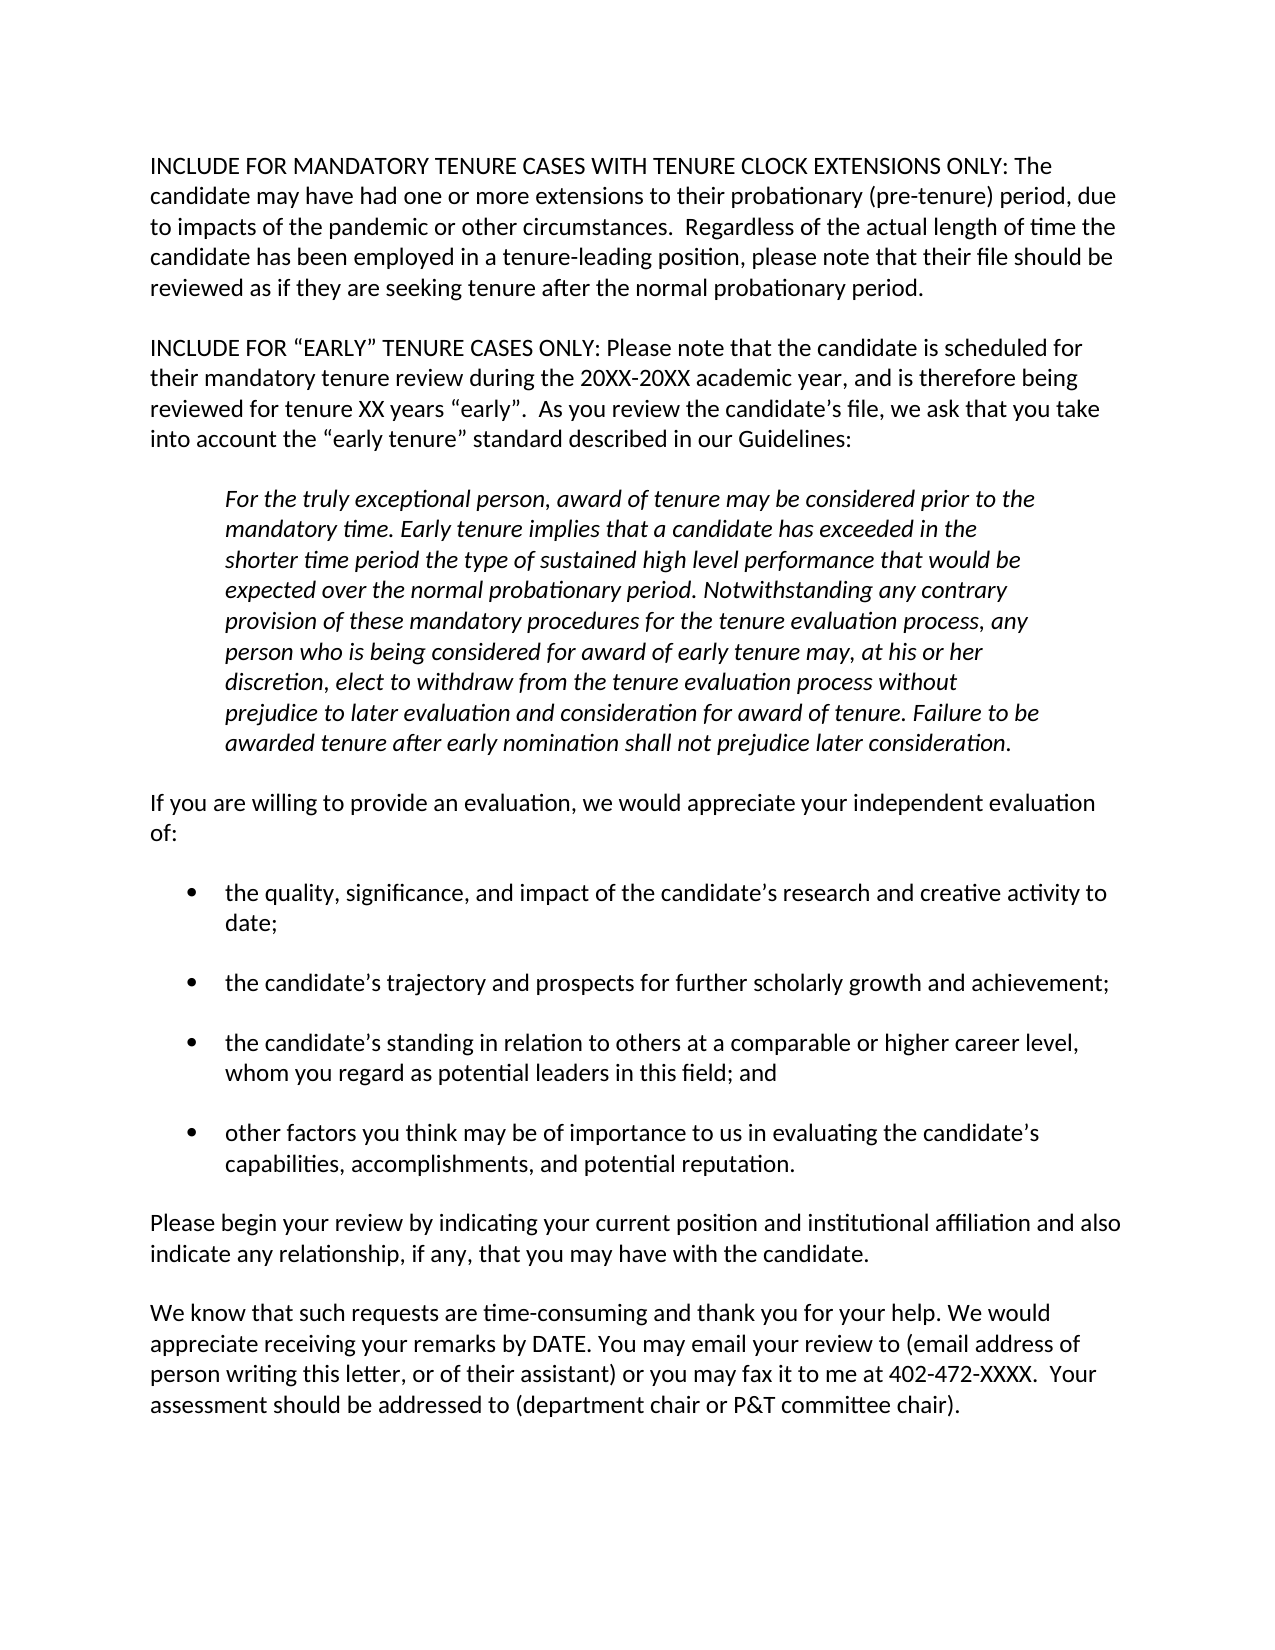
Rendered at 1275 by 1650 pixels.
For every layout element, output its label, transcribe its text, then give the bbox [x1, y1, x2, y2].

text We know that such requests are time-consuming and thank you for your help. We would appreciate receiving your remarks by DATE. You may email your review to (email address of person writing this letter, or of their assistant) or you may fax it to me at 402-472-XXXX. Your assessment should be addressed to (department chair or P&T committee chair). [150, 1298, 1125, 1420]
text INCLUDE FOR MANDATORY TENURE CASES WITH TENURE CLOCK EXTENSIONS ONLY: The candidate may have had one or more extensions to their probationary (pre-tenure) period, due to impacts of the pandemic or other circumstances. Regardless of the actual length of time the candidate has been employed in a tenure-leading position, please note that their file should be reviewed as if they are seeking tenure after the normal probationary period. [150, 150, 1125, 303]
list other factors you think may be of importance to us in evaluating the candidate’s capabilities, accomplishments, and potential reputation. [187, 1117, 1125, 1178]
text Please begin your review by indicating your current position and institutional affiliation and also indicate any relationship, if any, that you may have with the candidate. [150, 1207, 1125, 1268]
list the quality, significance, and impact of the candidate’s research and creative activity to date; [187, 877, 1125, 938]
text For the truly exceptional person, award of tenure may be considered prior to the mandatory time. Early tenure implies that a candidate has exceeded in the shorter time period the type of sustained high level performance that would be expected over the normal probationary period. Notwithstanding any contrary provision of these mandatory procedures for the tenure evaluation process, any person who is being considered for award of early tenure may, at his or her discretion, elect to withdraw from the tenure evaluation process without prejudice to later evaluation and consideration for award of tenure. Failure to be awarded tenure after early nomination shall not prejudice later consideration. [225, 483, 1050, 758]
list the candidate’s standing in relation to others at a comparable or higher career level, whom you regard as potential leaders in this field; and [187, 1027, 1125, 1088]
text INCLUDE FOR “EARLY” TENURE CASES ONLY: Please note that the candidate is scheduled for their mandatory tenure review during the 20XX-20XX academic year, and is therefore being reviewed for tenure XX years “early”. As you review the candidate’s file, we ask that you take into account the “early tenure” standard described in our Guidelines: [150, 332, 1125, 454]
list the candidate’s trajectory and prospects for further scholarly growth and achievement; [187, 967, 1125, 998]
text If you are willing to provide an evaluation, we would appreciate your independent evaluation of: [150, 787, 1125, 848]
